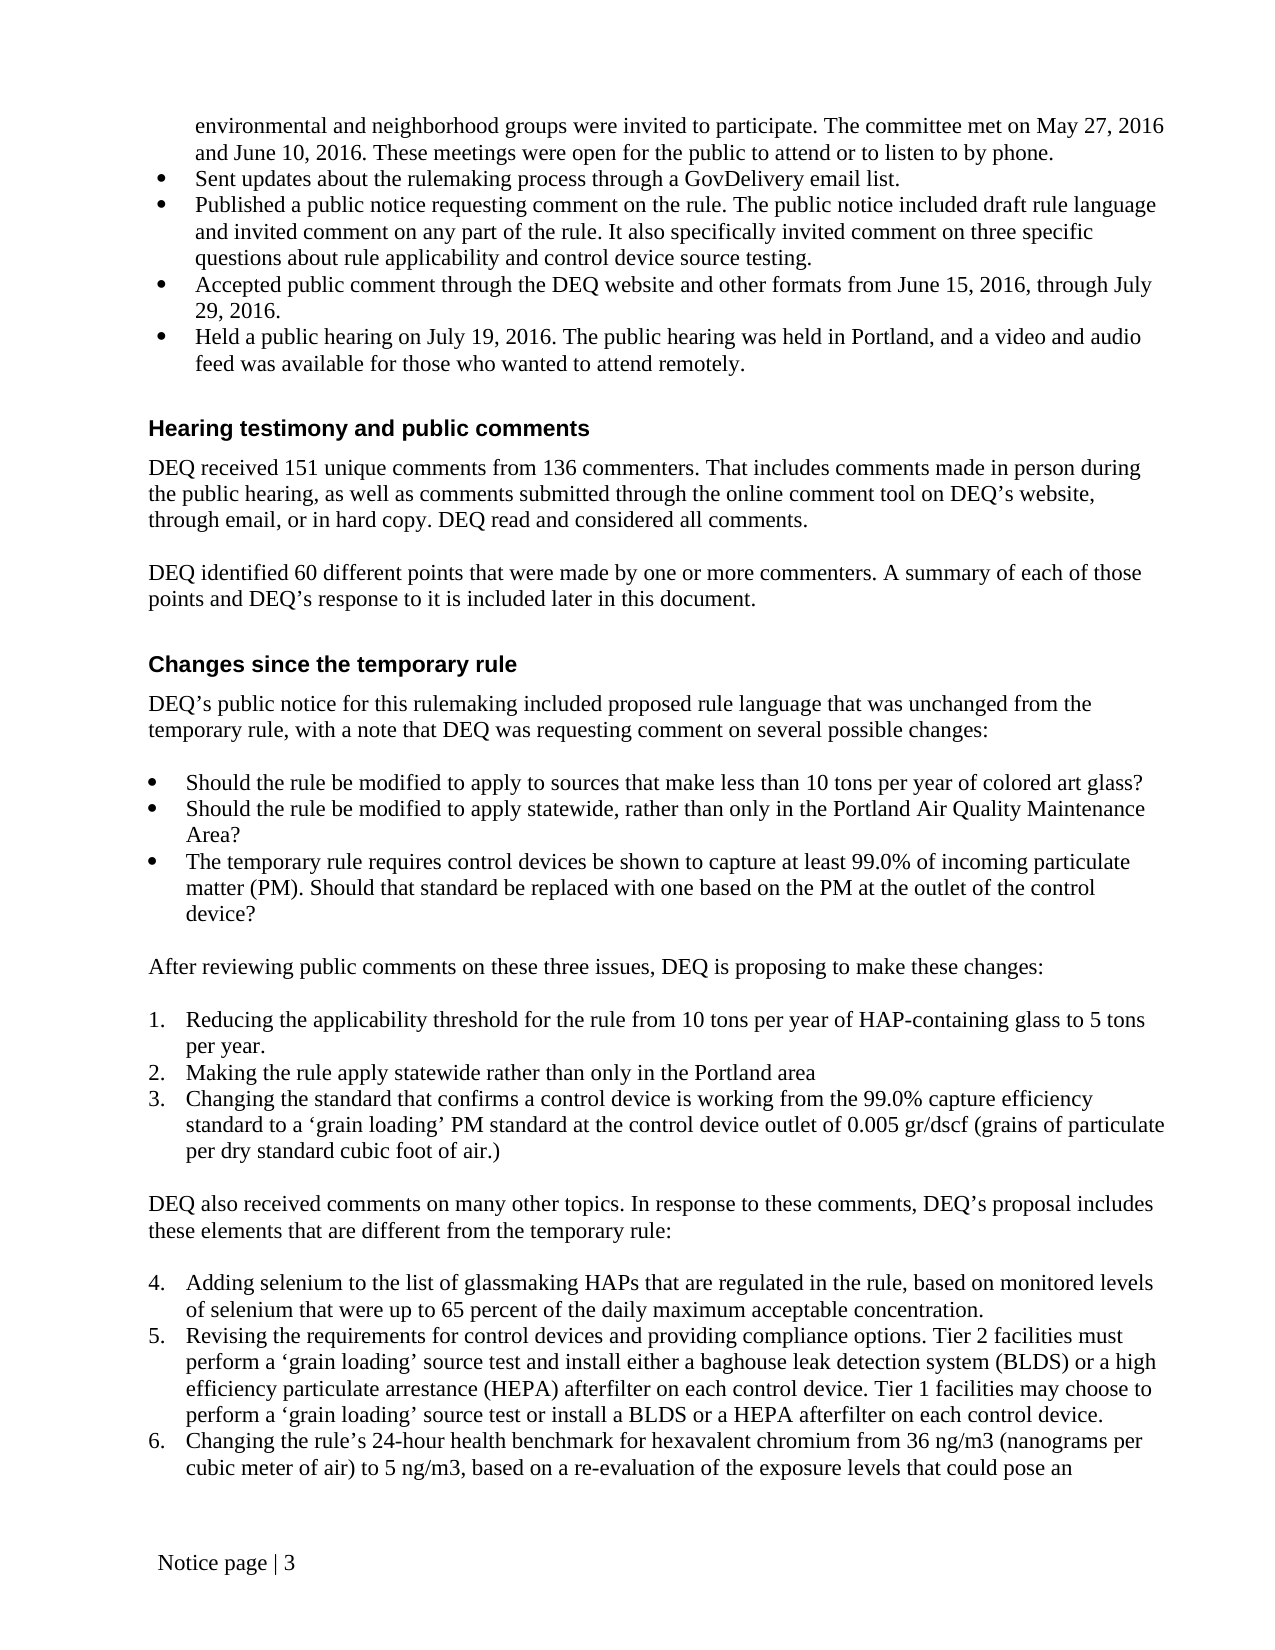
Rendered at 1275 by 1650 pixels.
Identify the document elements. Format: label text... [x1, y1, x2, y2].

list Revising the requirements for control devices and providing compliance options. Tier 2 facilities must perform a ‘grain loading’ source test and install either a baghouse leak detection system (BLDS) or a high efficiency particulate arrestance (HEPA) afterfilter on each control device. Tier 1 facilities may choose to perform a ‘grain loading’ source test or install a BLDS or a HEPA afterfilter on each control device. [148, 1322, 1170, 1427]
text DEQ’s public notice for this rulemaking included proposed rule language that was unchanged from the temporary rule, with a note that DEQ was requesting comment on several possible changes: [148, 689, 1170, 742]
list Changing the standard that confirms a control device is working from the 99.0% capture efficiency standard to a ‘grain loading’ PM standard at the control device outlet of 0.005 gr/dscf (grains of particulate per dry standard cubic foot of air.) [148, 1085, 1170, 1164]
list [157, 112, 1170, 165]
list Should the rule be modified to apply statewide, rather than only in the Portland Air Quality Maintenance Area? [148, 795, 1170, 848]
text DEQ identified 60 different points that were made by one or more commenters. A summary of each of those points and DEQ’s response to it is included later in this document. [148, 559, 1170, 612]
text DEQ received 151 unique comments from 136 commenters. That includes comments made in person during the public hearing, as well as comments submitted through the online comment tool on DEQ’s website, through email, or in hard copy. DEQ read and considered all comments. [148, 454, 1170, 533]
list Held a public hearing on July 19, 2016. The public hearing was held in Portland, and a video and audio feed was available for those who wanted to attend remotely. [157, 323, 1170, 376]
text DEQ also received comments on many other topics. In response to these comments, DEQ’s proposal includes these elements that are different from the temporary rule: [148, 1190, 1170, 1243]
text After reviewing public comments on these three issues, DEQ is proposing to make these changes: [148, 953, 1170, 979]
list The temporary rule requires control devices be shown to capture at least 99.0% of incoming particulate matter (PM). Should that standard be replaced with one based on the PM at the outlet of the control device? [148, 848, 1170, 927]
list Adding selenium to the list of glassmaking HAPs that are regulated in the rule, based on monitored levels of selenium that were up to 65 percent of the daily maximum acceptable concentration. [148, 1269, 1170, 1322]
list Should the rule be modified to apply to sources that make less than 10 tons per year of colored art glass? [148, 769, 1170, 795]
list Sent updates about the rulemaking process through a GovDelivery email list. [157, 165, 1170, 192]
text Changes since the temporary rule [148, 651, 1172, 677]
list Reducing the applicability threshold for the rule from 10 tons per year of HAP-containing glass to 5 tons per year. [148, 1006, 1170, 1058]
list Accepted public comment through the DEQ website and other formats from June 15, 2016, through July 29, 2016. [157, 271, 1170, 323]
list Published a public notice requesting comment on the rule. The public notice included draft rule language and invited comment on any part of the rule. It also specifically invited comment on three specific questions about rule applicability and control device source testing. [157, 192, 1170, 271]
list Making the rule apply statewide rather than only in the Portland area [148, 1058, 1170, 1085]
text Hearing testimony and public comments [148, 415, 1172, 441]
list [148, 1427, 1170, 1480]
